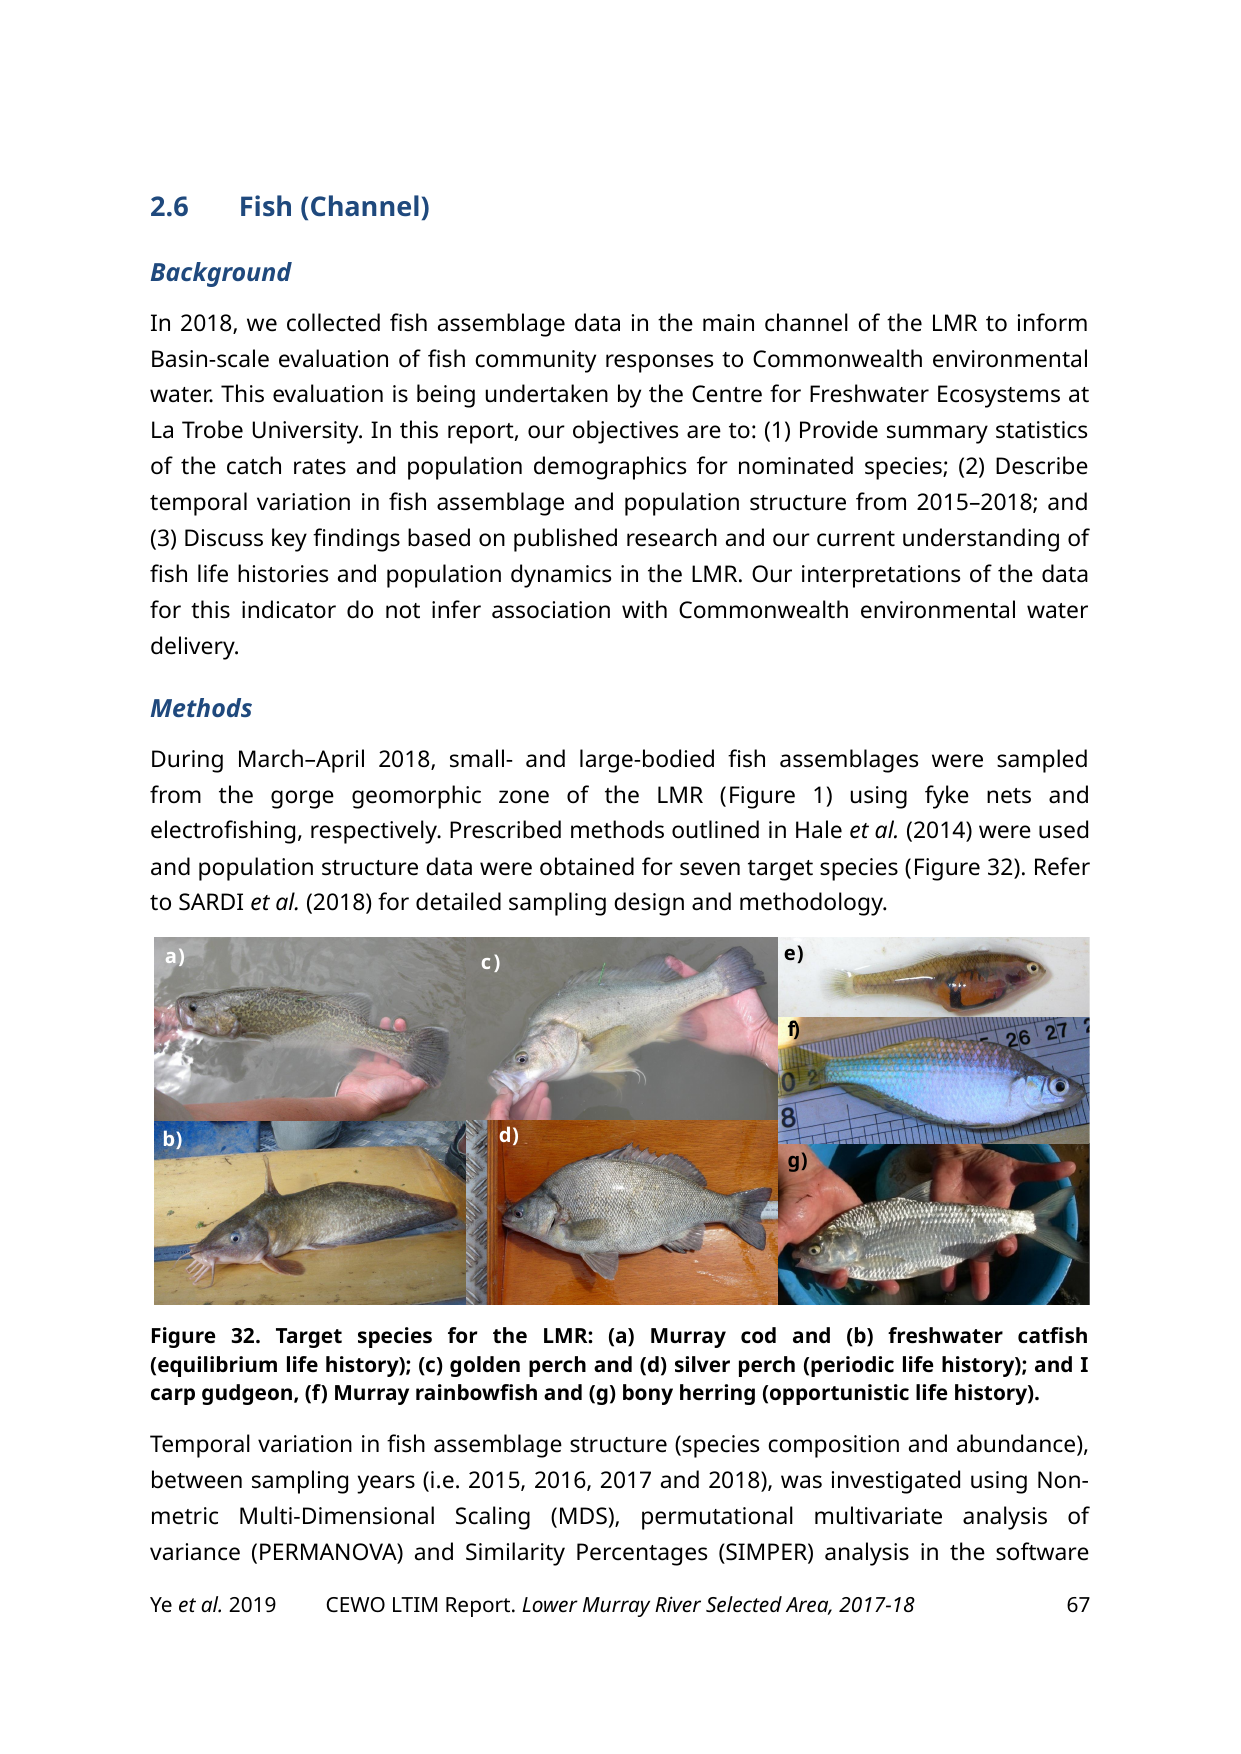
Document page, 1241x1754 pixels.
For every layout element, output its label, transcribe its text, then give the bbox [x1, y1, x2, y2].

subtitle Fish (Channel) [150, 187, 1090, 224]
subtitle Background [150, 255, 1090, 289]
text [150, 1428, 1090, 1567]
subtitle Methods [150, 691, 1090, 725]
text During March–April 2018, small- and large-bodied fish assemblages were sampled from the gorge geomorphic zone of the LMR (Figure 1) using fyke nets and electrofishing, respectively. Prescribed methods outlined in Hale et al. (2014) were used and population structure data were obtained for seven target species (Figure 32). Refer to SARDI et al. (2018) for detailed sampling design and methodology. [150, 743, 1090, 918]
text In 2018, we collected fish assemblage data in the main channel of the LMR to inform Basin-scale evaluation of fish community responses to Commonwealth environmental water. This evaluation is being undertaken by the Centre for Freshwater Ecosystems at La Trobe University. In this report, our objectives are to: (1) Provide summary statistics of the catch rates and population demographics for nominated species; (2) Describe temporal variation in fish assemblage and population structure from 2015–2018; and (3) Discuss key findings based on published research and our current understanding of fish life histories and population dynamics in the LMR. Our interpretations of the data for this indicator do not infer association with Commonwealth environmental water delivery. [150, 307, 1090, 661]
text Figure 32. Target species for the LMR: (a) Murray cod and (b) freshwater catfish (equilibrium life history); (c) golden perch and (d) silver perch (periodic life history); and I carp gudgeon, (f) Murray rainbowfish and (g) bony herring (opportunistic life history). [150, 1322, 1090, 1407]
